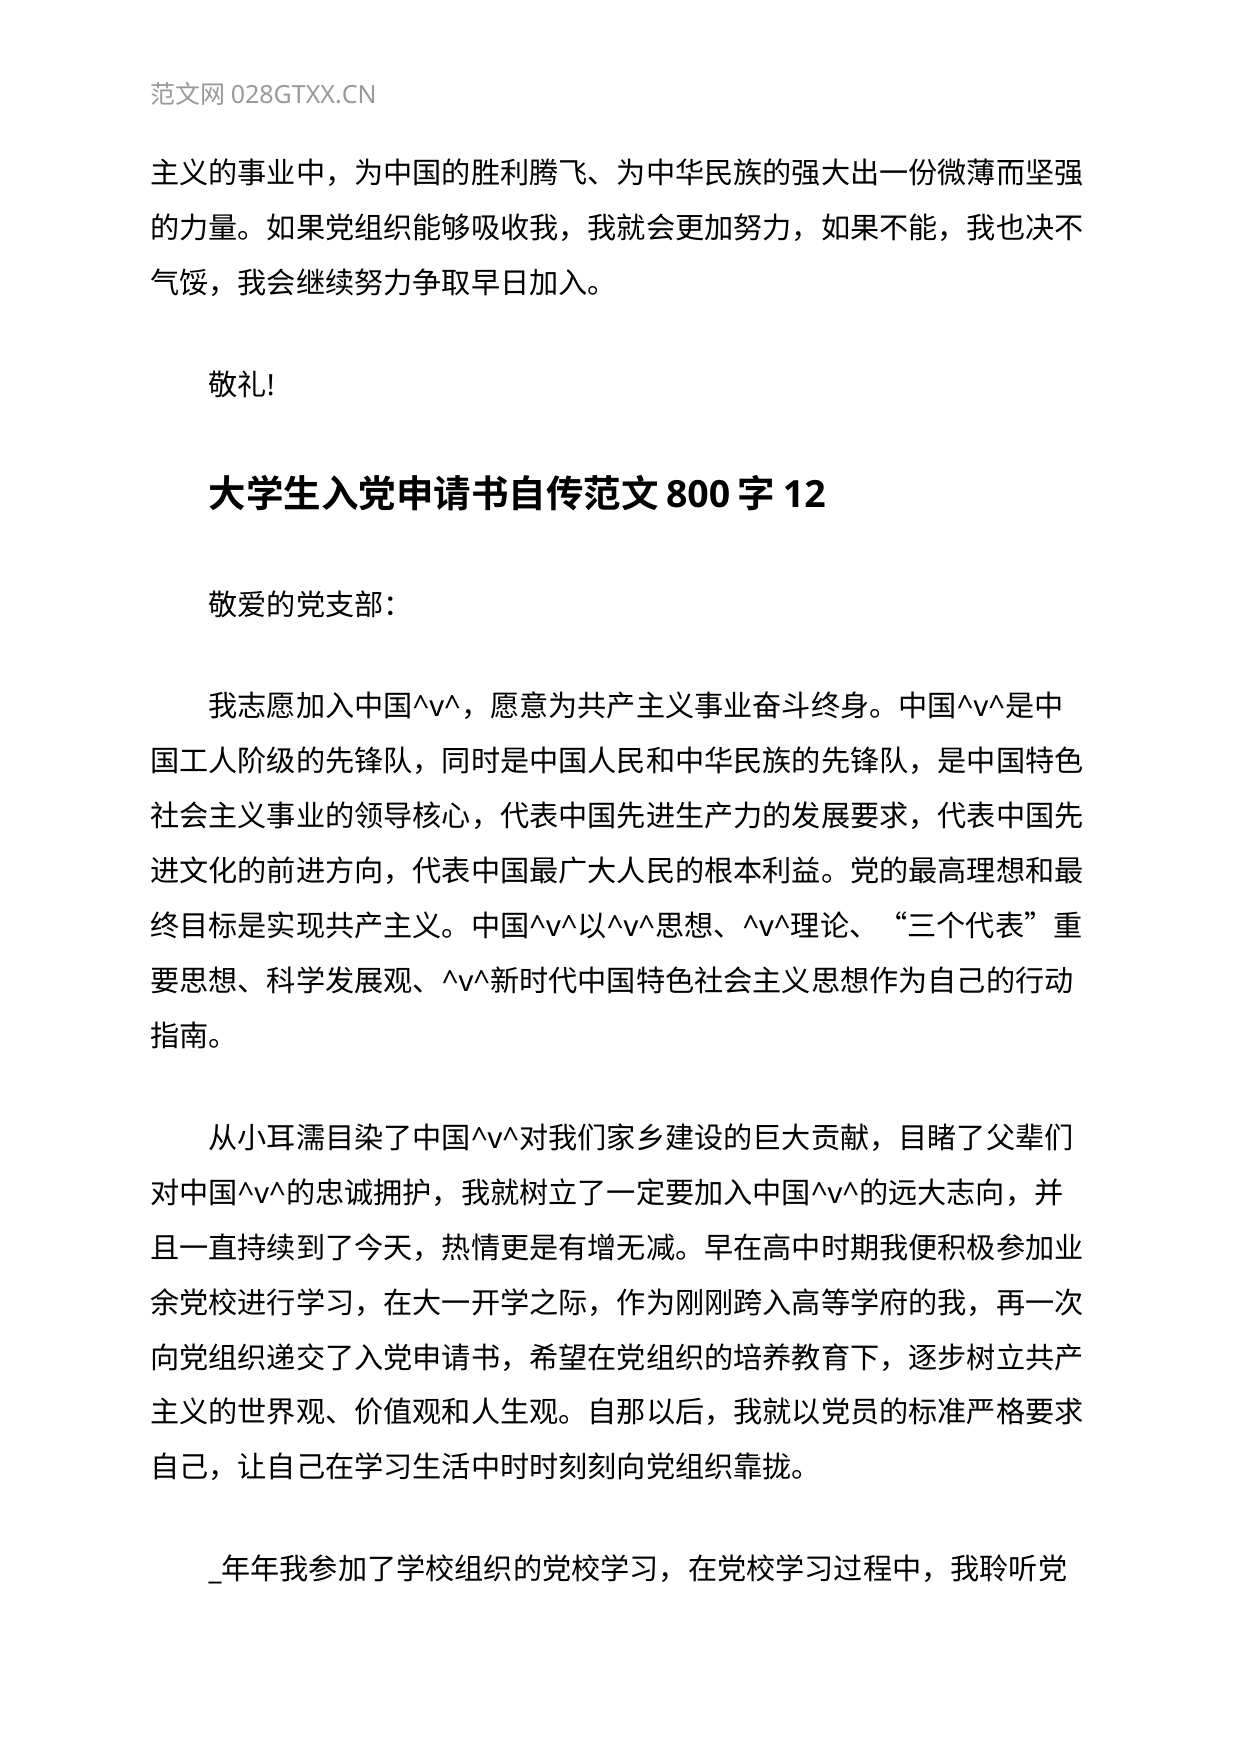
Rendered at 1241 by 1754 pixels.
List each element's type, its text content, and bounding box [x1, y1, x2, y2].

text 我志愿加入中国^v^，愿意为共产主义事业奋斗终身。中国^v^是中国工人阶级的先锋队，同时是中国人民和中华民族的先锋队，是中国特色社会主义事业的领导核心，代表中国先进生产力的发展要求，代表中国先进文化的前进方向，代表中国最广大人民的根本利益。党的最高理想和最终目标是实现共产主义。中国^v^以^v^思想、^v^理论、“三个代表”重要思想、科学发展观、^v^新时代中国特色社会主义思想作为自己的行动指南。 [150, 683, 1090, 1055]
text 从小耳濡目染了中国^v^对我们家乡建设的巨大贡献，目睹了父辈们对中国^v^的忠诚拥护，我就树立了一定要加入中国^v^的远大志向，并且一直持续到了今天，热情更是有增无减。早在高中时期我便积极参加业余党校进行学习，在大一开学之际，作为刚刚跨入高等学府的我，再一次向党组织递交了入党申请书，希望在党组织的培养教育下，逐步树立共产主义的世界观、价值观和人生观。自那以后，我就以党员的标准严格要求自己，让自己在学习生活中时时刻刻向党组织靠拢。 [150, 1114, 1090, 1486]
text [150, 1546, 1090, 1588]
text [150, 150, 1090, 302]
text 敬礼! [150, 362, 1090, 404]
text 敬爱的党支部： [150, 581, 1090, 623]
text 大学生入党申请书自传范文800字12 [150, 463, 1090, 518]
